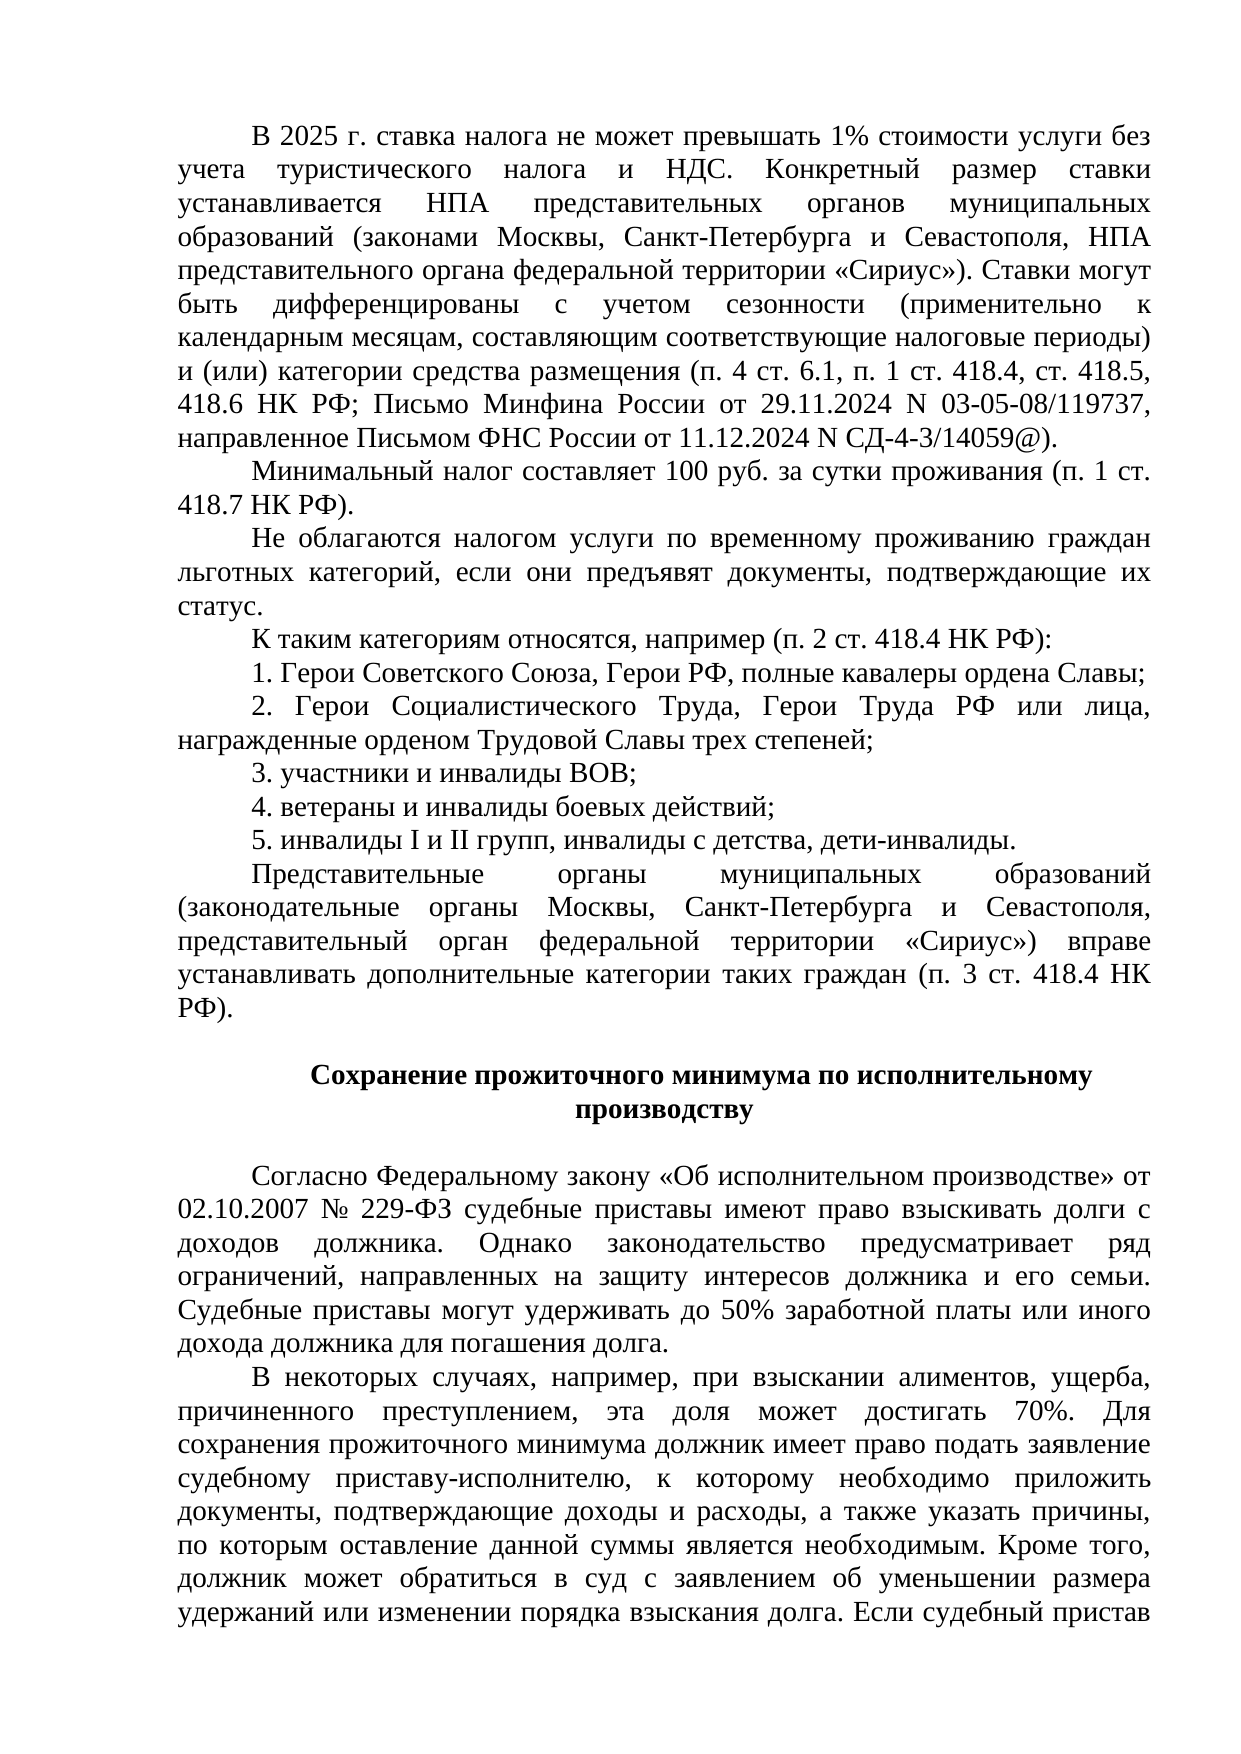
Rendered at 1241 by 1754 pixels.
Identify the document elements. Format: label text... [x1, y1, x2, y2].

text Представительные органы муниципальных образований (законодательные органы Москвы, Санкт-Петербурга и Севастополя, представительный орган федеральной территории «Сириус») вправе устанавливать дополнительные категории таких граждан (п. 3 ст. 418.4 НК РФ). [177, 856, 1152, 1024]
text 4. ветераны и инвалиды боевых действий; [177, 789, 1152, 822]
text 5. инвалиды I и II групп, инвалиды с детства, дети-инвалиды. [177, 822, 1152, 856]
text В 2025 г. ставка налога не может превышать 1% стоимости услуги без учета туристического налога и НДС. Конкретный размер ставки устанавливается НПА представительных органов муниципальных образований (законами Москвы, Санкт-Петербурга и Севастополя, НПА представительного органа федеральной территории «Сириус»). Ставки могут быть дифференцированы с учетом сезонности (применительно к календарным месяцам, составляющим соответствующие налоговые периоды) и (или) категории средства размещения (п. 4 ст. 6.1, п. 1 ст. 418.4, ст. 418.5, 418.6 НК РФ; Письмо Минфина России от 29.11.2024 N 03-05-08/119737, направленное Письмом ФНС России от 11.12.2024 N СД-4-3/14059@). [177, 118, 1152, 453]
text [177, 1359, 1152, 1627]
text Не облагаются налогом услуги по временному проживанию граждан льготных категорий, если они предъявят документы, подтверждающие их статус. [177, 521, 1152, 621]
text 1. Герои Советского Союза, Герои РФ, полные кавалеры ордена Славы; [177, 655, 1152, 688]
text К таким категориям относятся, например (п. 2 ст. 418.4 НК РФ): [177, 621, 1152, 655]
text Минимальный налог составляет 100 руб. за сутки проживания (п. 1 ст. 418.7 НК РФ). [177, 453, 1152, 521]
text Сохранение прожиточного минимума по исполнительному производству [177, 1057, 1152, 1124]
text 3. участники и инвалиды ВОВ; [177, 755, 1152, 789]
text Согласно Федеральному закону «Об исполнительном производстве» от 02.10.2007 № 229-ФЗ судебные приставы имеют право взыскивать долги с доходов должника. Однако законодательство предусматривает ряд ограничений, направленных на защиту интересов должника и его семьи. Судебные приставы могут удерживать до 50% заработной платы или иного дохода должника для погашения долга. [177, 1158, 1152, 1359]
text 2. Герои Социалистического Труда, Герои Труда РФ или лица, награжденные орденом Трудовой Славы трех степеней; [177, 688, 1152, 755]
